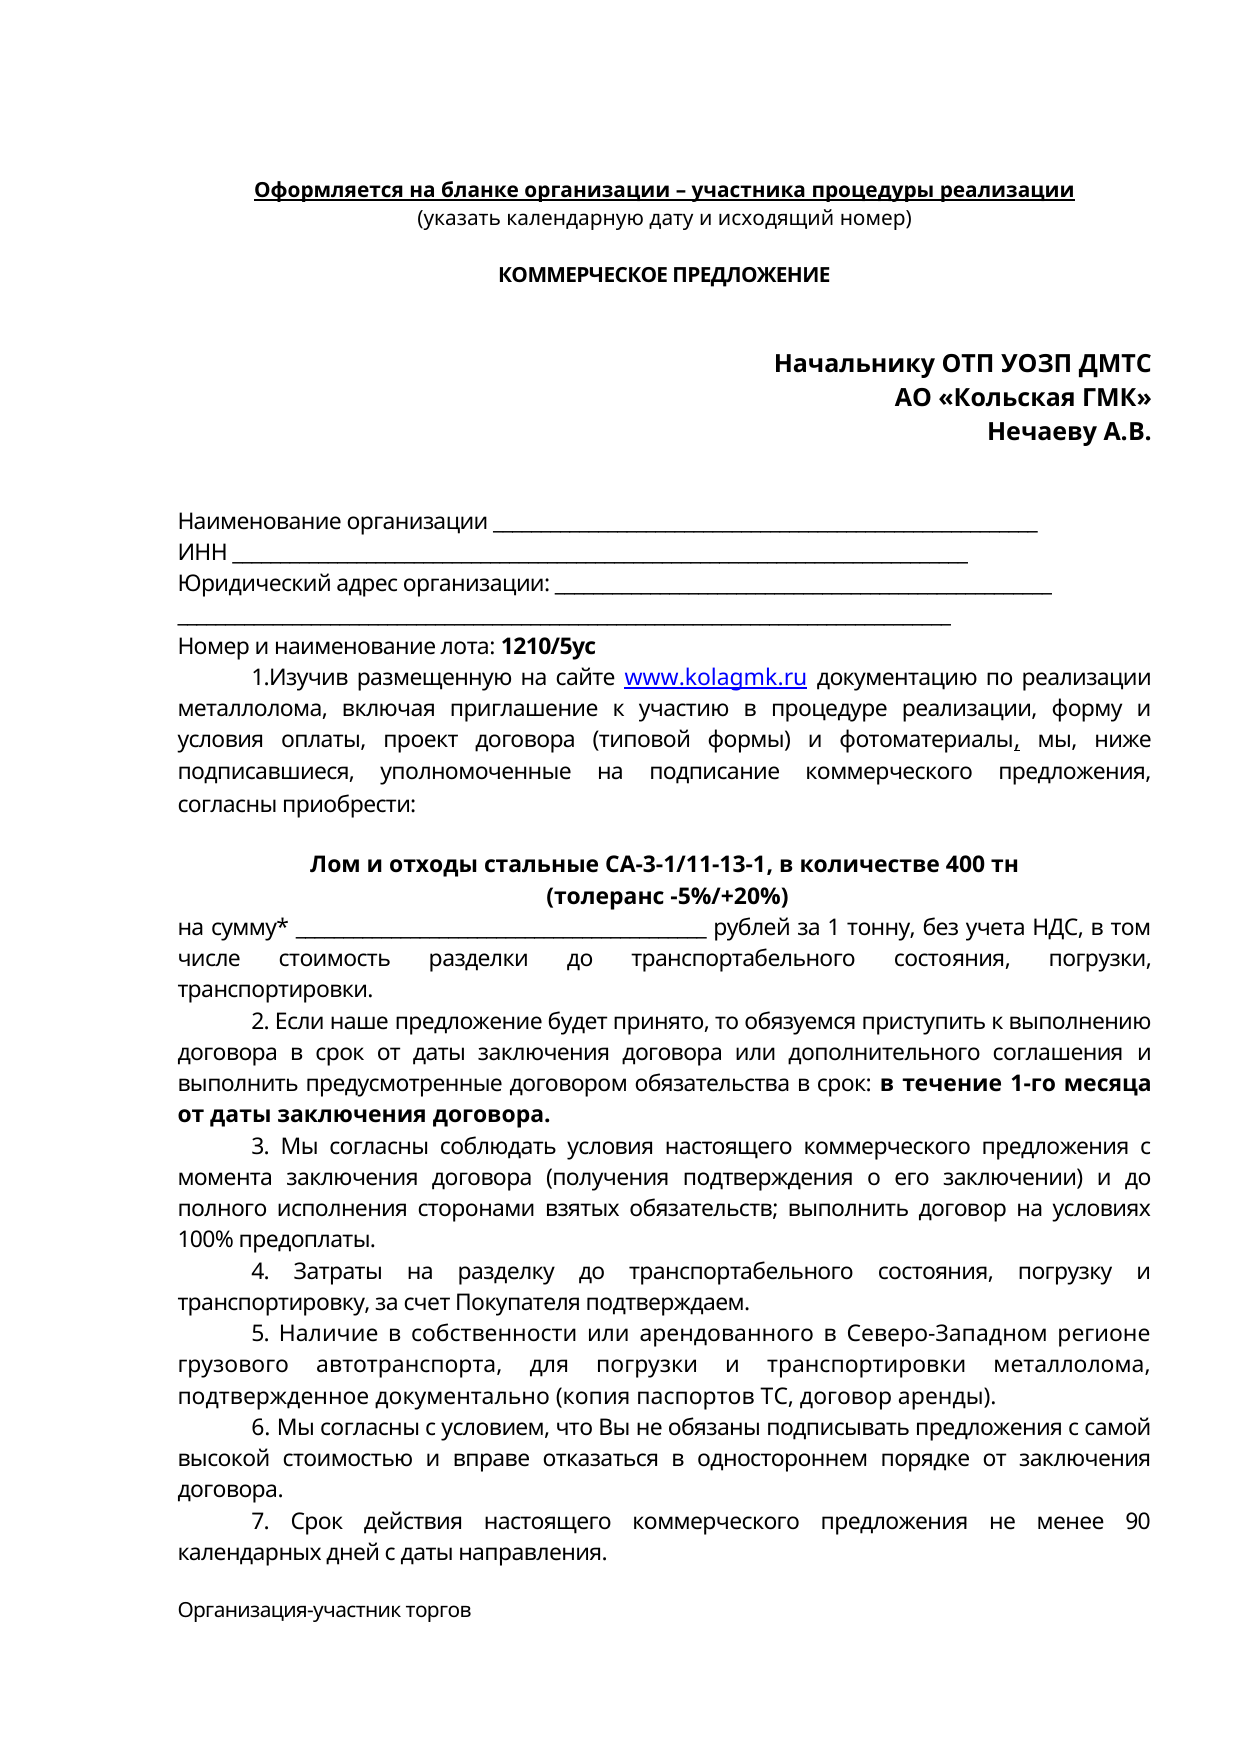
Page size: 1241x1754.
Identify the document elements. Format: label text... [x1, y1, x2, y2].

text Юридический адрес организации: ____________________________________________________ [177, 567, 1152, 598]
text 4. Затраты на разделку до транспортабельного состояния, погрузку и транспортировку, за счет Покупателя подтверждаем. [177, 1255, 1152, 1317]
text 6. Мы согласны с условием, что Вы не обязаны подписывать предложения с самой высокой стоимостью и вправе отказаться в одностороннем порядке от заключения договора. [177, 1411, 1152, 1505]
text Наименование организации _________________________________________________________ [177, 505, 1152, 536]
text 1.Изучив размещенную на сайте www.kolagmk.ru документацию по реализации металлолома, включая приглашение к участию в процедуре реализации, форму и условия оплаты, проект договора (типовой формы) и фотоматериалы, мы, ниже подписавшиеся, уполномоченные на подписание коммерческого предложения, согласны приобрести: [177, 661, 1152, 820]
text 7. Срок действия настоящего коммерческого предложения не менее 90 календарных дней с даты направления. [177, 1505, 1152, 1567]
text Организация-участник торгов [177, 1596, 1152, 1624]
text (толеранс -5%/+20%) [177, 880, 1152, 911]
text Номер и наименование лота: 1210/5ус [177, 630, 1152, 661]
text на сумму* ___________________________________________ рублей за 1 тонну, без учета НДС, в том числе стоимость разделки до транспортабельного состояния, погрузки, транспортировки. [177, 911, 1152, 1005]
text 3. Мы согласны соблюдать условия настоящего коммерческого предложения с момента заключения договора (получения подтверждения о его заключении) и до полного исполнения сторонами взятых обязательств; выполнить договор на условиях 100% предоплаты. [177, 1130, 1152, 1255]
text Оформляется на бланке организации – участника процедуры реализации [177, 175, 1152, 203]
text Нечаеву А.В. [177, 414, 1152, 448]
text 2. Если наше предложение будет принято, то обязуемся приступить к выполнению договора в срок от даты заключения договора или дополнительного соглашения и выполнить предусмотренные договором обязательства в срок: в течение 1-го месяца от даты заключения договора. [177, 1005, 1152, 1130]
text КОММЕРЧЕСКОЕ ПРЕДЛОЖЕНИЕ [177, 260, 1152, 289]
text ИНН _____________________________________________________________________________ [177, 536, 1152, 567]
text 5. Наличие в собственности или арендованного в Северо-Западном регионе грузового автотранспорта, для погрузки и транспортировки металлолома, подтвержденное документально (копия паспортов ТС, договор аренды). [177, 1317, 1152, 1411]
text Лом и отходы стальные СА-3-1/11-13-1, в количестве 400 тн [177, 848, 1152, 880]
text АО «Кольская ГМК» [177, 380, 1152, 414]
text Начальнику ОТП УОЗП ДМТС [177, 346, 1152, 380]
text _________________________________________________________________________________ [177, 598, 1152, 630]
text (указать календарную дату и исходящий номер) [177, 203, 1152, 232]
